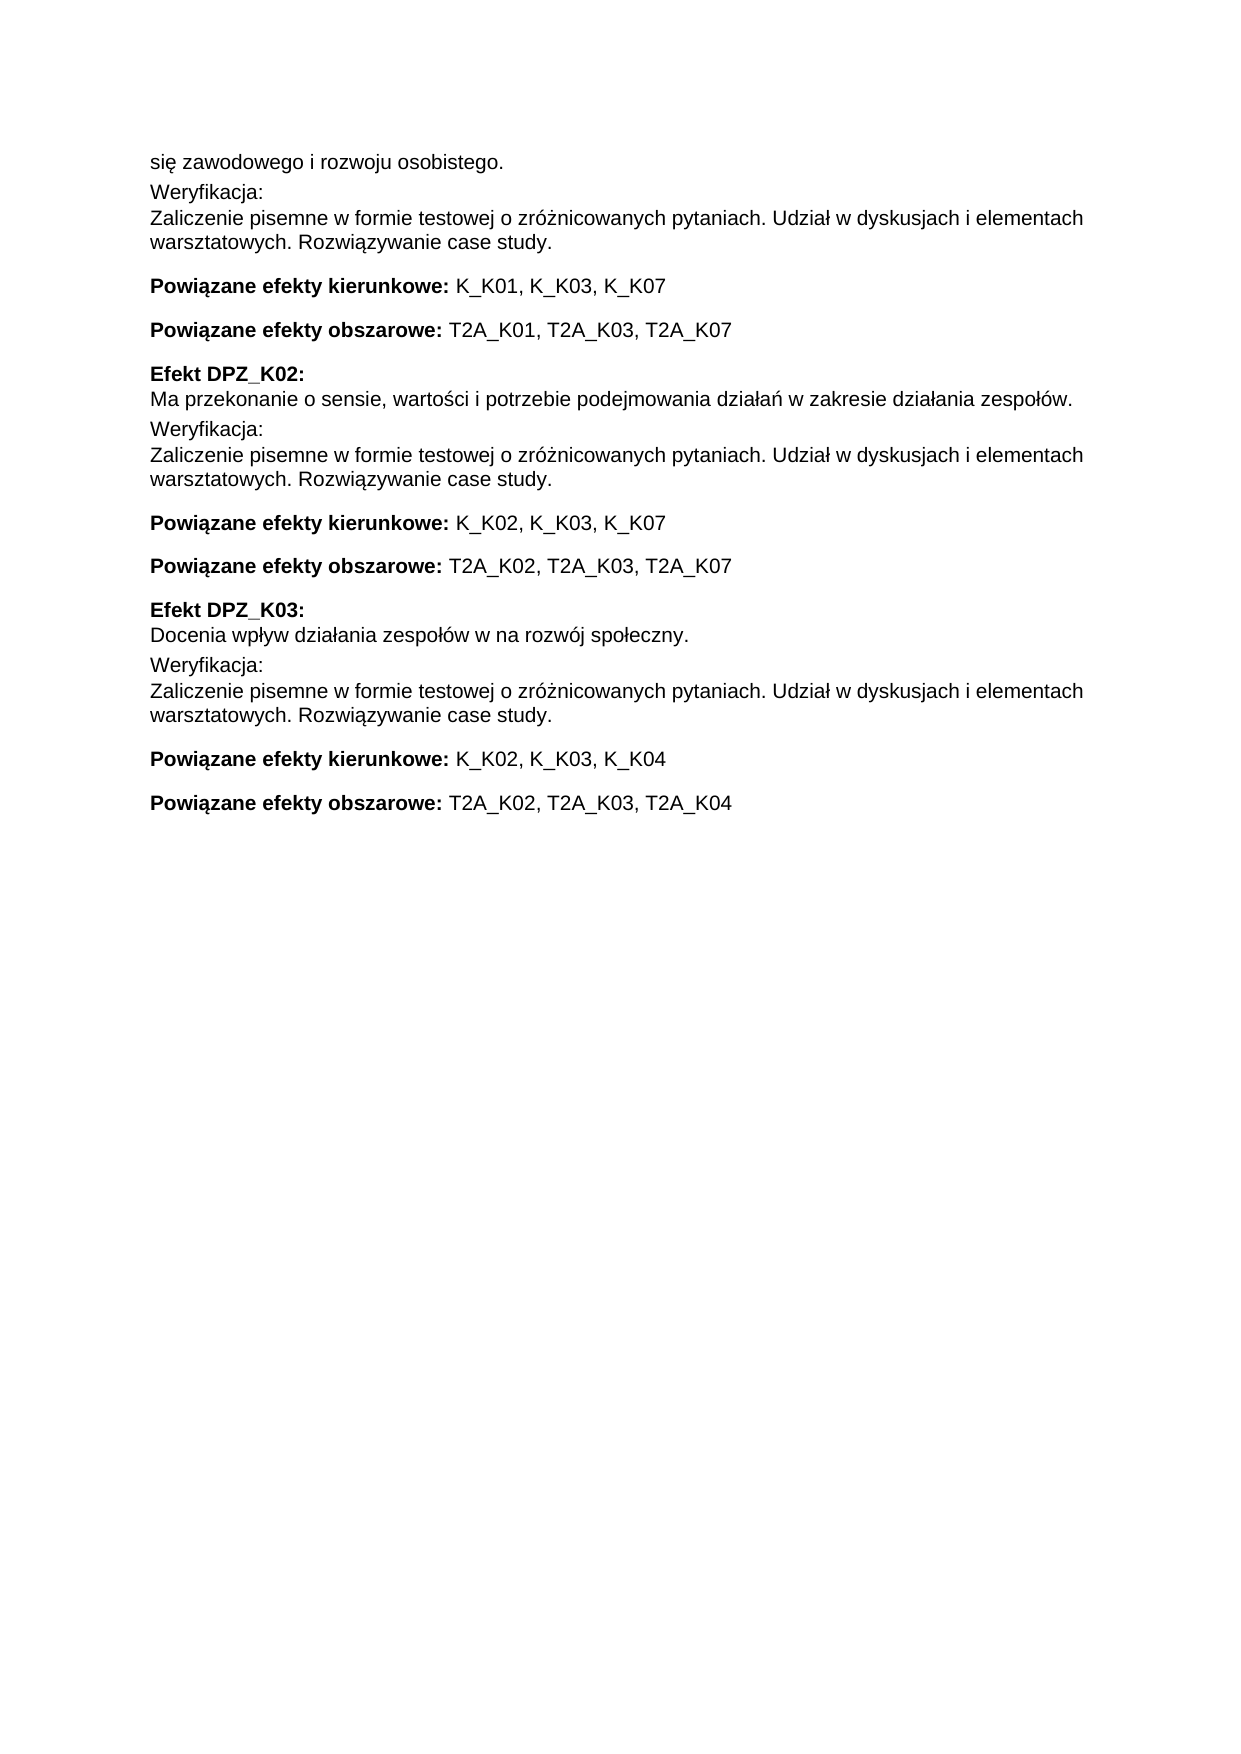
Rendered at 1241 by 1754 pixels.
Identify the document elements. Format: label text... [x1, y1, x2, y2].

text Efekt DPZ_K03: [150, 598, 1090, 622]
text Powiązane efekty kierunkowe: K_K02, K_K03, K_K04 [150, 747, 1090, 771]
text Powiązane efekty kierunkowe: K_K01, K_K03, K_K07 [150, 274, 1090, 298]
text Zaliczenie pisemne w formie testowej o zróżnicowanych pytaniach. Udział w dyskusjach i elementach warsztatowych. Rozwiązywanie case study. [150, 679, 1090, 727]
text Zaliczenie pisemne w formie testowej o zróżnicowanych pytaniach. Udział w dyskusjach i elementach warsztatowych. Rozwiązywanie case study. [150, 206, 1090, 254]
text Docenia wpływ działania zespołów w na rozwój społeczny. [150, 623, 1090, 647]
text Weryfikacja: [150, 180, 1090, 204]
text Powiązane efekty kierunkowe: K_K02, K_K03, K_K07 [150, 510, 1090, 534]
text Weryfikacja: [150, 653, 1090, 677]
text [150, 150, 1090, 174]
text Powiązane efekty obszarowe: T2A_K01, T2A_K03, T2A_K07 [150, 318, 1090, 342]
text Weryfikacja: [150, 417, 1090, 441]
text Zaliczenie pisemne w formie testowej o zróżnicowanych pytaniach. Udział w dyskusjach i elementach warsztatowych. Rozwiązywanie case study. [150, 443, 1090, 491]
text Ma przekonanie o sensie, wartości i potrzebie podejmowania działań w zakresie działania zespołów. [150, 386, 1090, 410]
text Efekt DPZ_K02: [150, 361, 1090, 385]
text Powiązane efekty obszarowe: T2A_K02, T2A_K03, T2A_K04 [150, 791, 1090, 814]
text Powiązane efekty obszarowe: T2A_K02, T2A_K03, T2A_K07 [150, 554, 1090, 578]
